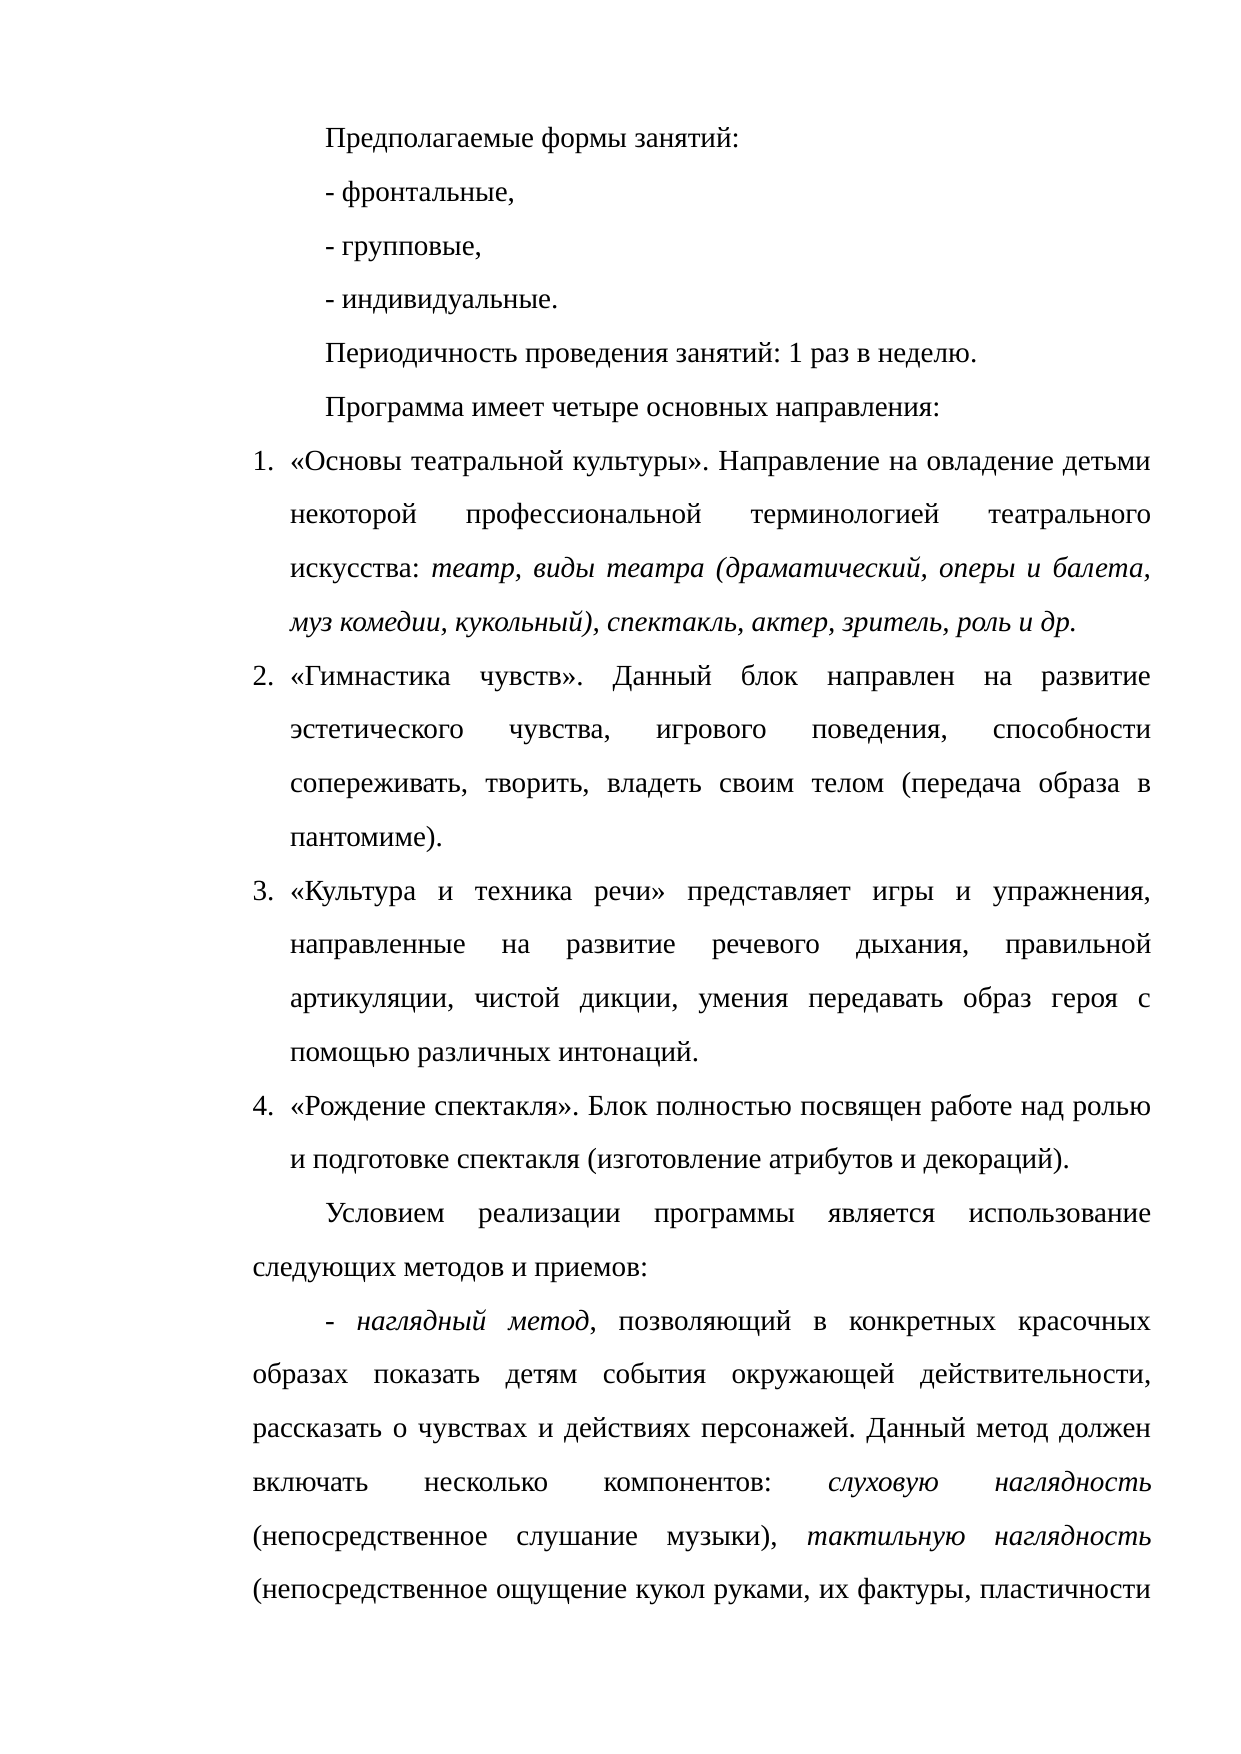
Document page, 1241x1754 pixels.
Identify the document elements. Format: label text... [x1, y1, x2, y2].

list - фронтальные, [252, 172, 1152, 208]
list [252, 1301, 1152, 1605]
list «Рождение спектакля». Блок полностью посвящен работе над ролью и подготовке спектакля (изготовление атрибутов и декораций). [252, 1086, 1152, 1175]
list «Гимнастика чувств». Данный блок направлен на развитие эстетического чувства, игрового поведения, способности сопереживать, творить, владеть своим телом (передача образа в пантомиме). [252, 656, 1152, 853]
list Условием реализации программы является использование следующих методов и приемов: [252, 1193, 1152, 1283]
list «Основы театральной культуры». Направление на овладение детьми некоторой профессиональной терминологией театрального искусства: театр, виды театра (драматический, оперы и балета, муз комедии, кукольный), спектакль, актер, зритель, роль и др. [252, 441, 1152, 638]
list - групповые, [252, 226, 1152, 261]
list - индивидуальные. [252, 279, 1152, 315]
list Периодичность проведения занятий: 1 раз в неделю. [252, 333, 1152, 369]
list «Культура и техника речи» представляет игры и упражнения, направленные на развитие речевого дыхания, правильной артикуляции, чистой дикции, умения передавать образ героя с помощью различных интонаций. [252, 871, 1152, 1068]
list Программа имеет четыре основных направления: [252, 387, 1152, 423]
list Предполагаемые формы занятий: [252, 118, 1152, 154]
